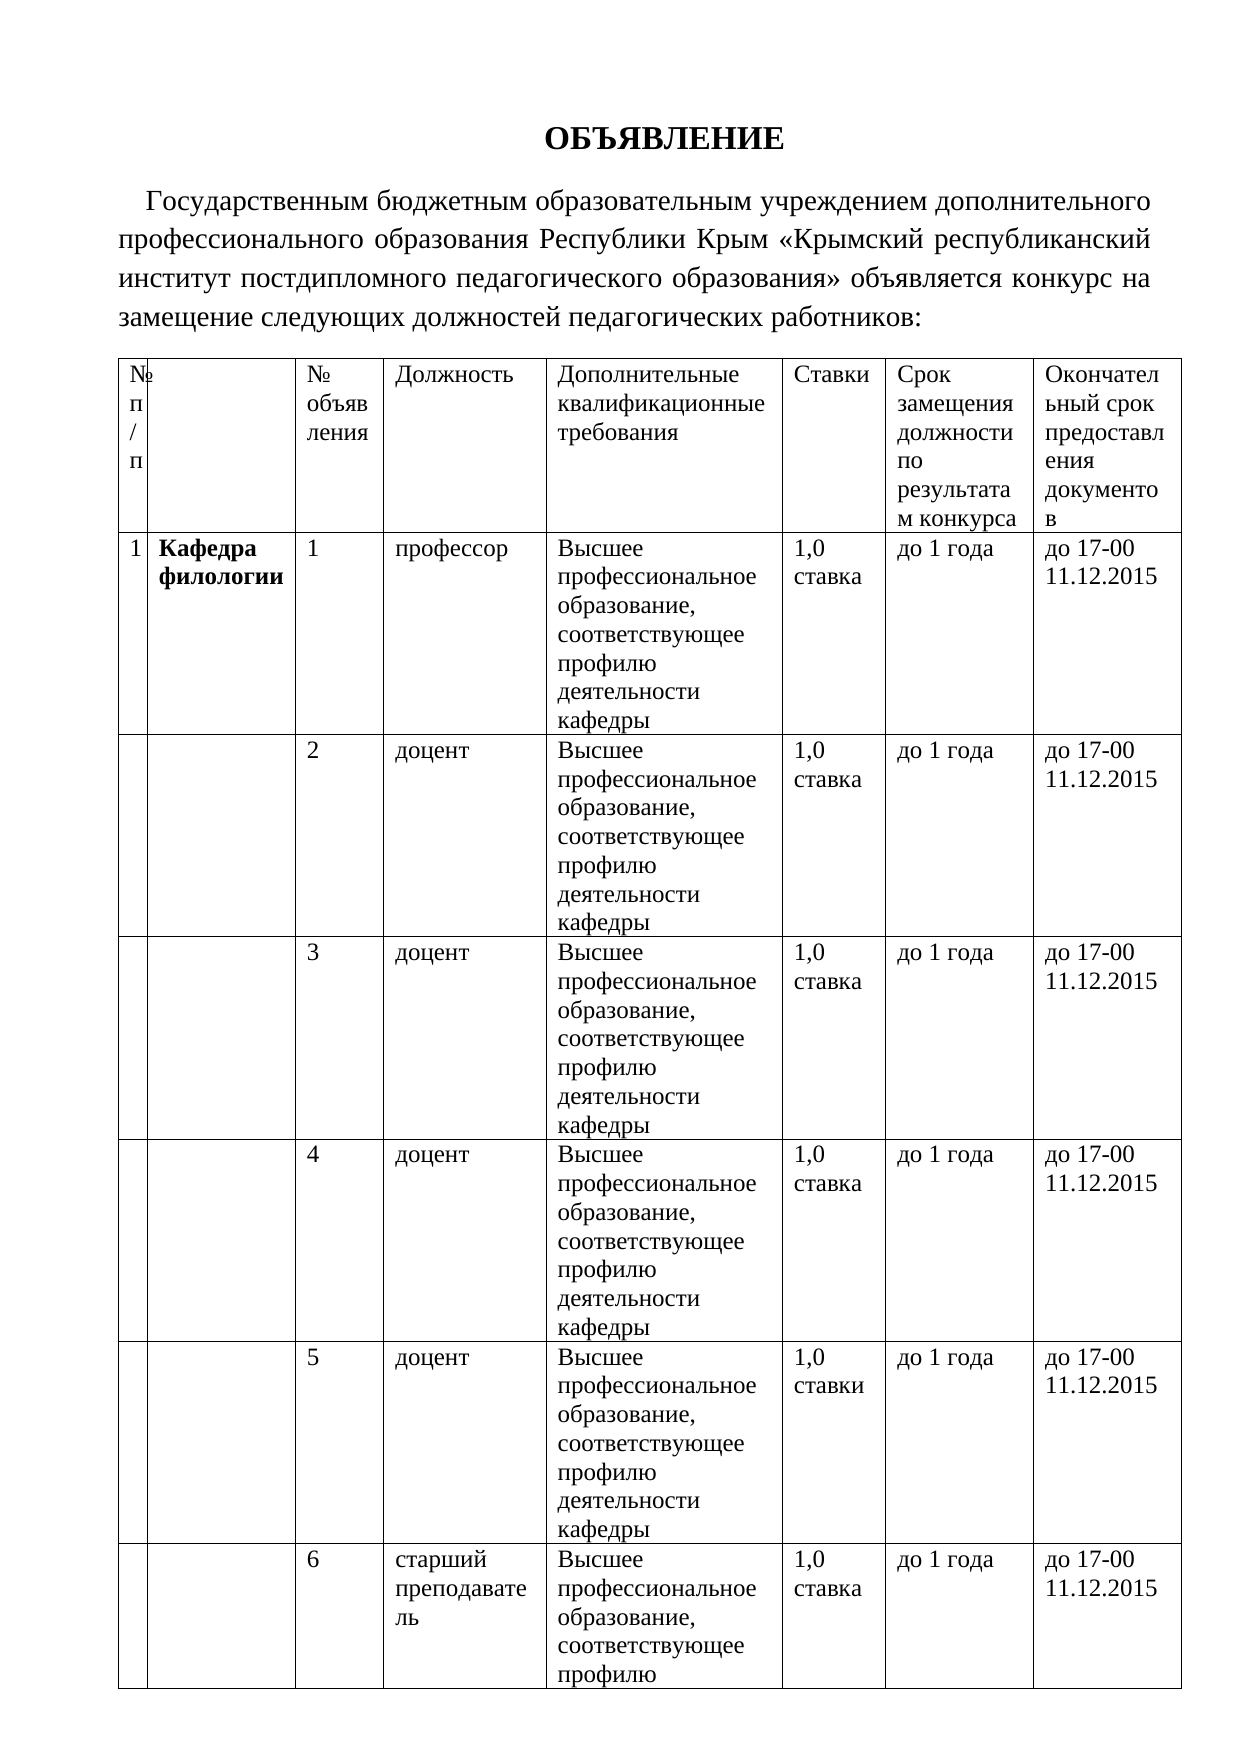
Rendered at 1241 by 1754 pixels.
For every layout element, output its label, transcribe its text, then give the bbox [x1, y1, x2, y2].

table_cell [119, 937, 147, 1138]
text ОБЪЯВЛЕНИЕ [177, 118, 1152, 156]
table_cell [148, 1544, 295, 1688]
table_cell [148, 735, 295, 936]
table_cell до 1 года [886, 937, 1033, 1138]
table_cell доцент [384, 937, 546, 1138]
table_header Срок замещения должности по результатам конкурса [886, 359, 1033, 532]
table_header [148, 359, 295, 532]
table_cell [148, 1140, 295, 1341]
table_cell Высшее профессиональное образование, соответствующее профилю деятельности кафедры [547, 533, 782, 734]
table_cell 1,0 ставка [783, 1544, 885, 1688]
table_cell Высшее профессиональное образование, соответствующее профилю деятельности кафедры [547, 735, 782, 936]
table_header № п/п [119, 359, 147, 532]
table_cell 1,0 ставка [783, 533, 885, 734]
table_cell до 17-00 11.12.2015 [1034, 1544, 1181, 1688]
table_cell до 1 года [886, 1342, 1033, 1543]
table_cell до 17-00 11.12.2015 [1034, 1342, 1181, 1543]
table_cell доцент [384, 735, 546, 936]
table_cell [384, 1544, 546, 1688]
table_header Должность [384, 359, 546, 532]
table_cell [119, 735, 147, 936]
table_cell 1,0 ставка [783, 1140, 885, 1341]
table_cell [119, 1544, 147, 1688]
table_cell до 17-00 11.12.2015 [1034, 735, 1181, 936]
table_cell 3 [296, 937, 383, 1138]
table_cell Высшее профессиональное образование, соответствующее профилю деятельности кафедры [547, 937, 782, 1138]
table_cell 1 [296, 533, 383, 734]
table_cell 5 [296, 1342, 383, 1543]
table_cell [148, 1342, 295, 1543]
table_cell [119, 1140, 147, 1341]
table_cell до 1 года [886, 1140, 1033, 1341]
table_cell Высшее профессиональное образование, соответствующее профилю деятельности кафедры [547, 1140, 782, 1341]
table_cell Кафедра филологии [148, 533, 295, 734]
table_header Дополнительные квалификационные требования [547, 359, 782, 532]
table_cell 4 [296, 1140, 383, 1341]
table_cell [148, 937, 295, 1138]
table_cell 1,0 ставки [783, 1342, 885, 1543]
table_cell профессор [384, 533, 546, 734]
table_cell до 1 года [886, 1544, 1033, 1688]
table_cell до 17-00 11.12.2015 [1034, 1140, 1181, 1341]
table_cell до 1 года [886, 533, 1033, 734]
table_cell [547, 1342, 782, 1543]
table_cell доцент [384, 1140, 546, 1341]
table_cell 1,0 ставка [783, 937, 885, 1138]
table_cell до 1 года [886, 735, 1033, 936]
table_header № объяв ления [296, 359, 383, 532]
table_cell 6 [296, 1544, 383, 1688]
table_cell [547, 1544, 782, 1688]
table_cell до 17-00 11.12.2015 [1034, 937, 1181, 1138]
table_cell доцент [384, 1342, 546, 1543]
table_cell 1 [119, 533, 147, 734]
table_cell 2 [296, 735, 383, 936]
table_cell [119, 1342, 147, 1543]
table_header Окончательный срок предоставления документов [1034, 359, 1181, 532]
table_header Ставки [783, 359, 885, 532]
table_cell до 17-00 11.12.2015 [1034, 533, 1181, 734]
table_cell 1,0 ставка [783, 735, 885, 936]
text Государственным бюджетным образовательным учреждением дополнительного профессионального образования Республики Крым «Крымский республиканский институт постдипломного педагогического образования» объявляется конкурс на замещение следующих должностей педагогических работников: [118, 183, 1152, 332]
